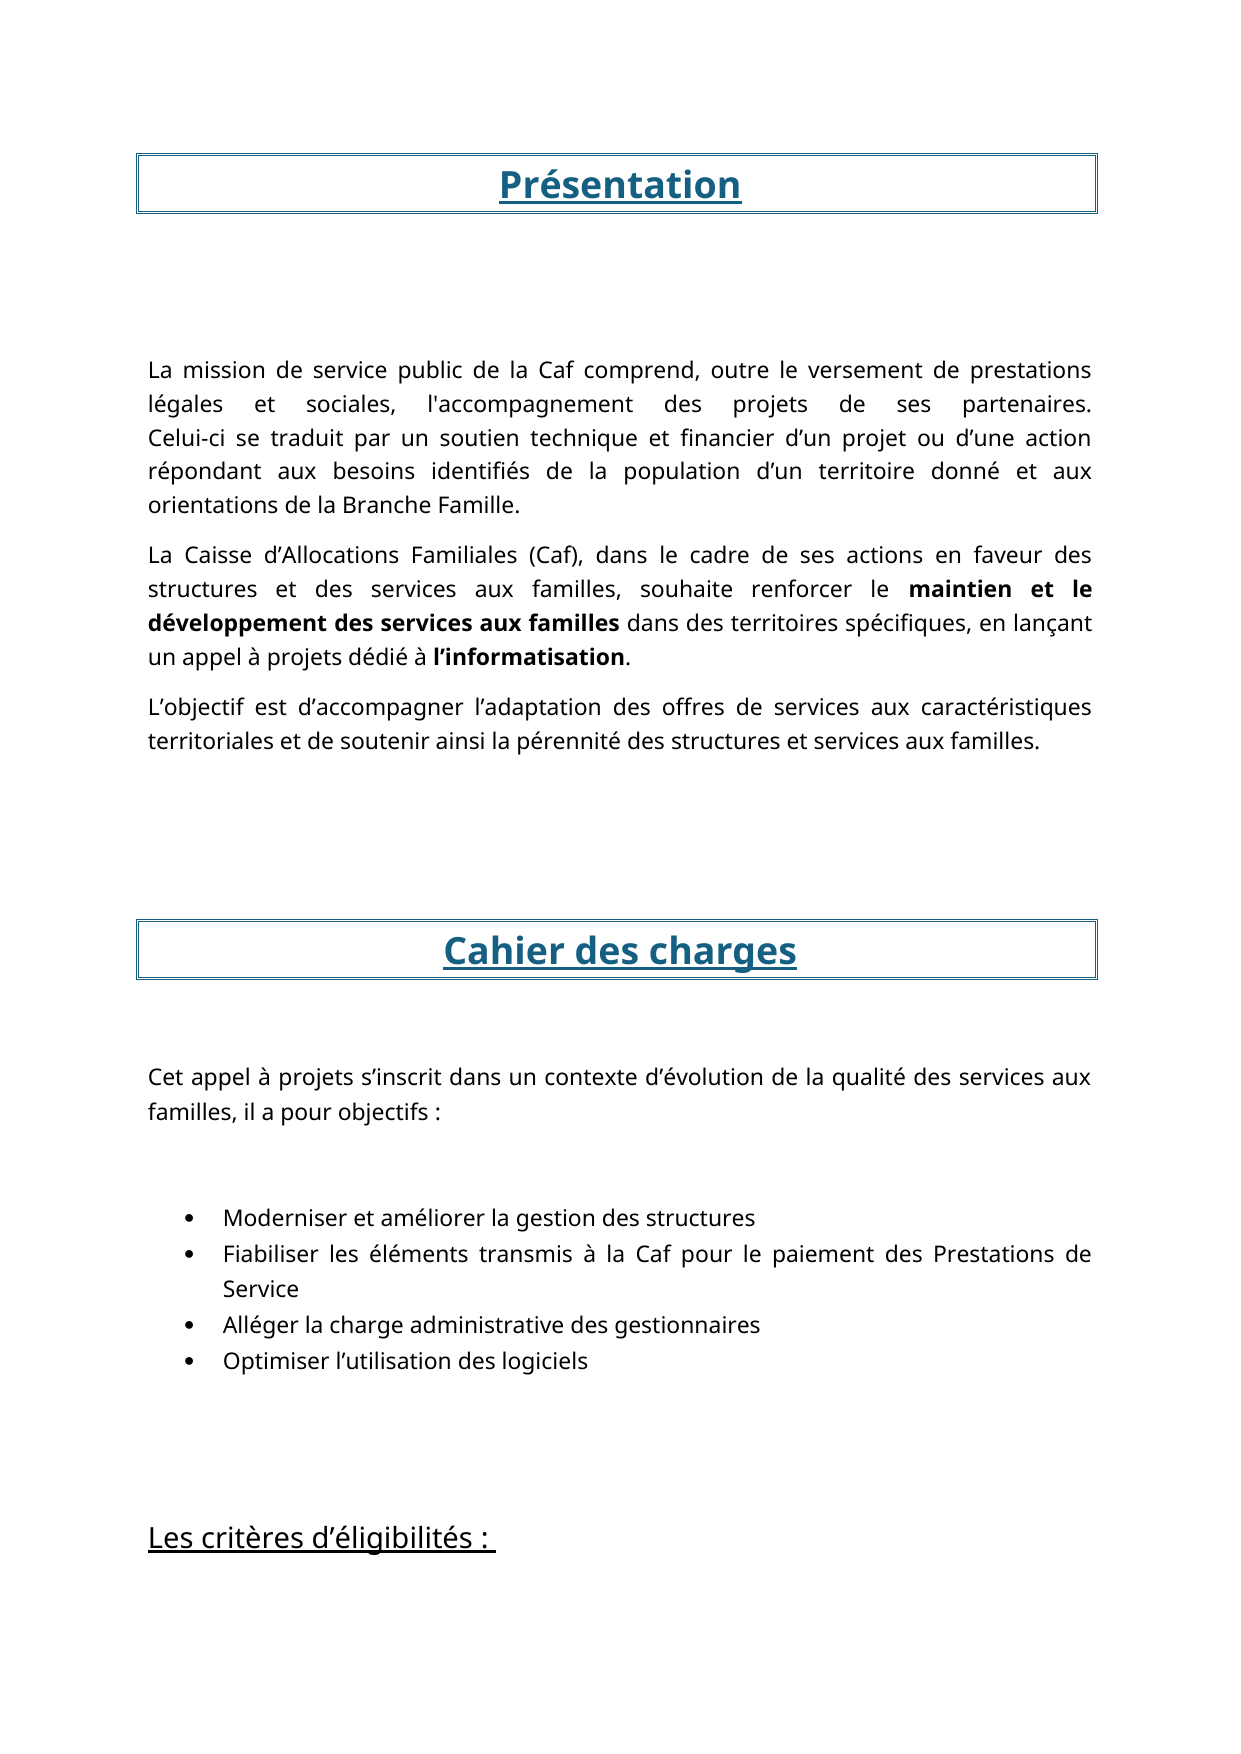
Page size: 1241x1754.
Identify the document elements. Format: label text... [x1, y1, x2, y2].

text Les critères d’éligibilités : [148, 1517, 1093, 1557]
text Présentation [139, 156, 1095, 211]
text La Caisse d’Allocations Familiales (Caf), dans le cadre de ses actions en faveur des structures et des services aux familles, souhaite renforcer le maintien et le développement des services aux familles dans des territoires spécifiques, en lançant un appel à projets dédié à l’informatisation. [148, 539, 1093, 672]
text La mission de service public de la Caf comprend, outre le versement de prestations légales et sociales, l'accompagnement des projets de ses partenaires. Celui-ci se traduit par un soutien technique et financier d’un projet ou d’une action répondant aux besoins identifiés de la population d’un territoire donné et aux orientations de la Branche Famille. [148, 354, 1093, 520]
list Moderniser et améliorer la gestion des structures [185, 1202, 1093, 1233]
text L’objectif est d’accompagner l’adaptation des offres de services aux caractéristiques territoriales et de soutenir ainsi la pérennité des structures et services aux familles. [148, 691, 1093, 756]
text Cet appel à projets s’inscrit dans un contexte d’évolution de la qualité des services aux familles, il a pour objectifs : [148, 1060, 1093, 1128]
list Fiabiliser les éléments transmis à la Caf pour le paiement des Prestations de Service [185, 1237, 1093, 1305]
text Cahier des charges [139, 922, 1095, 977]
list Optimiser l’utilisation des logiciels [185, 1345, 1093, 1377]
list Alléger la charge administrative des gestionnaires [185, 1309, 1093, 1341]
